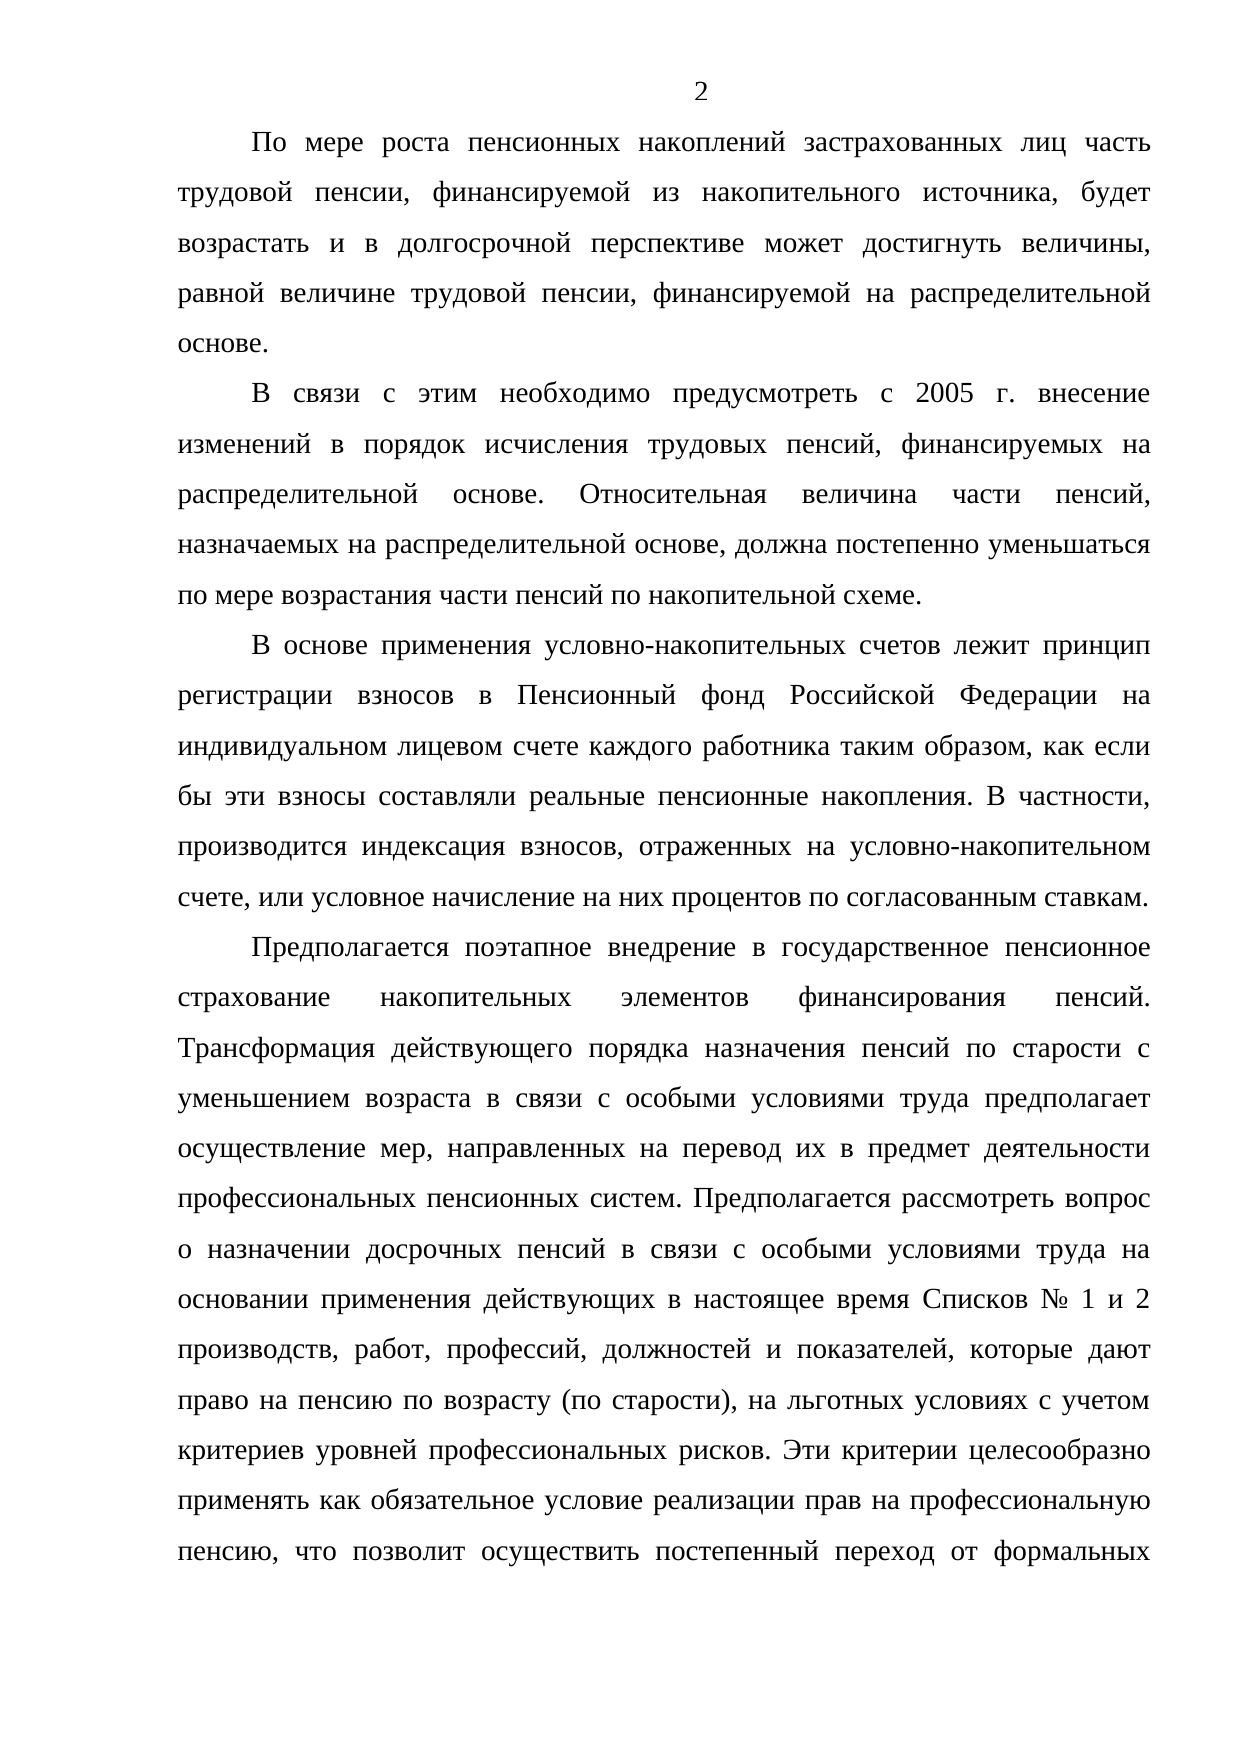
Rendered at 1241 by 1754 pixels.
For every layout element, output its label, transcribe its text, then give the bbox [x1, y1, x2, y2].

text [177, 929, 1152, 1566]
text В связи с этим необходимо предусмотреть с 2005 г. внесение изменений в порядок исчисления трудовых пенсий, финансируемых на распределительной основе. Относительная величина части пенсий, назначаемых на распределительной основе, должна постепенно уменьшаться по мере возрастания части пенсий по накопительной схеме. [177, 376, 1152, 610]
text В основе применения условно-накопительных счетов лежит принцип регистрации взносов в Пенсионный фонд Российской Федерации на индивидуальном лицевом счете каждого работника таким образом, как если бы эти взносы составляли реальные пенсионные накопления. В частности, производится индексация взносов, отраженных на условно-накопительном счете, или условное начисление на них процентов по согласованным ставкам. [177, 627, 1152, 912]
text По мере роста пенсионных накоплений застрахованных лиц часть трудовой пенсии, финансируемой из накопительного источника, будет возрастать и в долгосрочной перспективе может достигнуть величины, равной величине трудовой пенсии, финансируемой на распределительной основе. [177, 124, 1152, 359]
